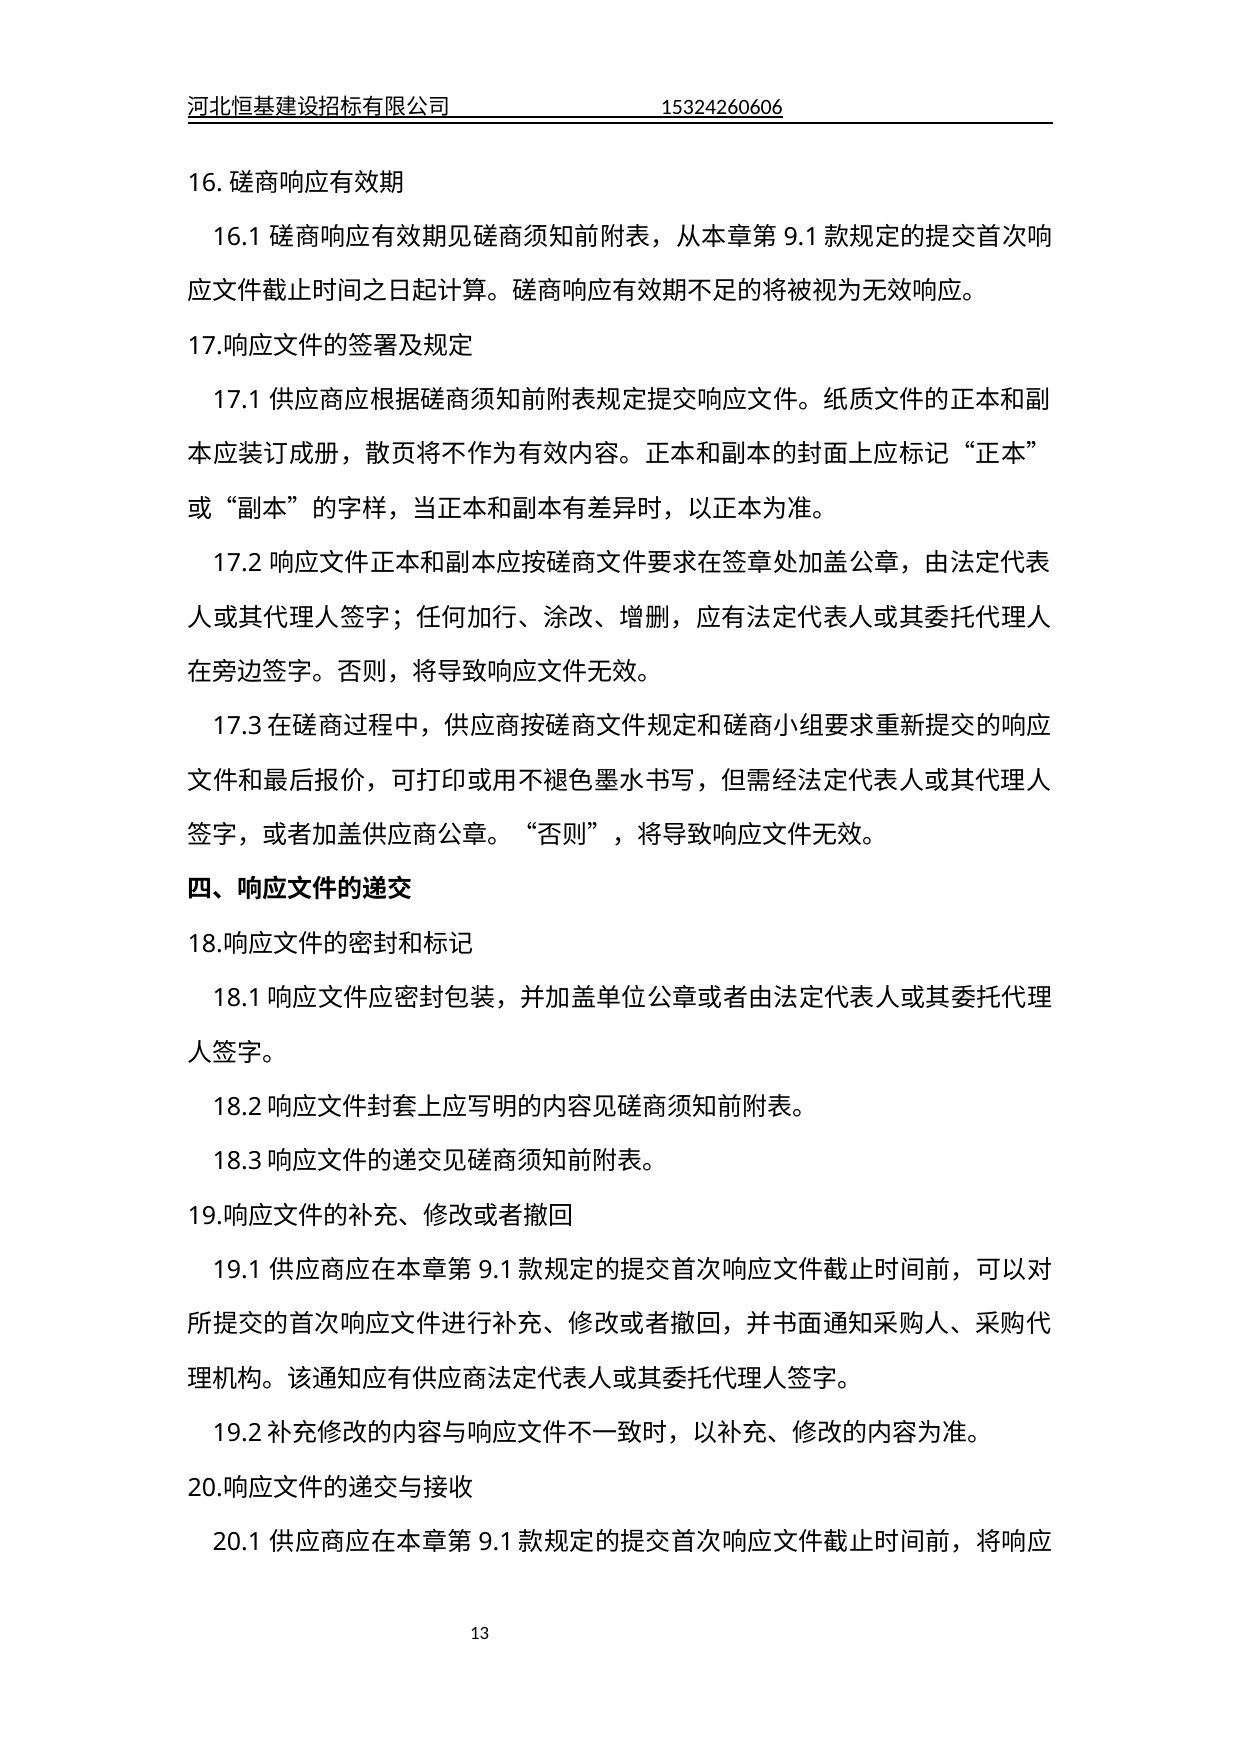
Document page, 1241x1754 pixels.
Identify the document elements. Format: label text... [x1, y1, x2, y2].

text 18.3响应文件的递交见磋商须知前附表。 [187, 1141, 1053, 1177]
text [187, 1521, 1053, 1558]
text 19.1 供应商应在本章第9.1款规定的提交首次响应文件截止时间前，可以对所提交的首次响应文件进行补充、修改或者撤回，并书面通知采购人、采购代理机构。该通知应有供应商法定代表人或其委托代理人签字。 [187, 1249, 1053, 1394]
text 四、响应文件的递交 [187, 869, 1053, 905]
text 20.响应文件的递交与接收 [187, 1467, 1053, 1503]
text 18.响应文件的密封和标记 [187, 923, 1053, 959]
text 18.1响应文件应密封包装，并加盖单位公章或者由法定代表人或其委托代理人签字。 [187, 978, 1053, 1068]
text 19.2补充修改的内容与响应文件不一致时，以补充、修改的内容为准。 [187, 1413, 1053, 1449]
text 18.2响应文件封套上应写明的内容见磋商须知前附表。 [187, 1086, 1053, 1123]
text 16.1 磋商响应有效期见磋商须知前附表，从本章第9.1款规定的提交首次响应文件截止时间之日起计算。磋商响应有效期不足的将被视为无效响应。 [187, 216, 1053, 307]
text 19.响应文件的补充、修改或者撤回 [187, 1195, 1053, 1231]
text 16. 磋商响应有效期 [187, 162, 1053, 198]
text 17.3在磋商过程中，供应商按磋商文件规定和磋商小组要求重新提交的响应文件和最后报价，可打印或用不褪色墨水书写，但需经法定代表人或其代理人签字，或者加盖供应商公章。“否则”，将导致响应文件无效。 [187, 706, 1053, 851]
text 17.响应文件的签署及规定 [187, 325, 1053, 361]
text 17.2 响应文件正本和副本应按磋商文件要求在签章处加盖公章，由法定代表人或其代理人签字；任何加行、涂改、增删，应有法定代表人或其委托代理人在旁边签字。否则，将导致响应文件无效。 [187, 543, 1053, 688]
text 17.1 供应商应根据磋商须知前附表规定提交响应文件。纸质文件的正本和副本应装订成册，散页将不作为有效内容。正本和副本的封面上应标记“正本”或“副本”的字样，当正本和副本有差异时，以正本为准。 [187, 379, 1053, 524]
